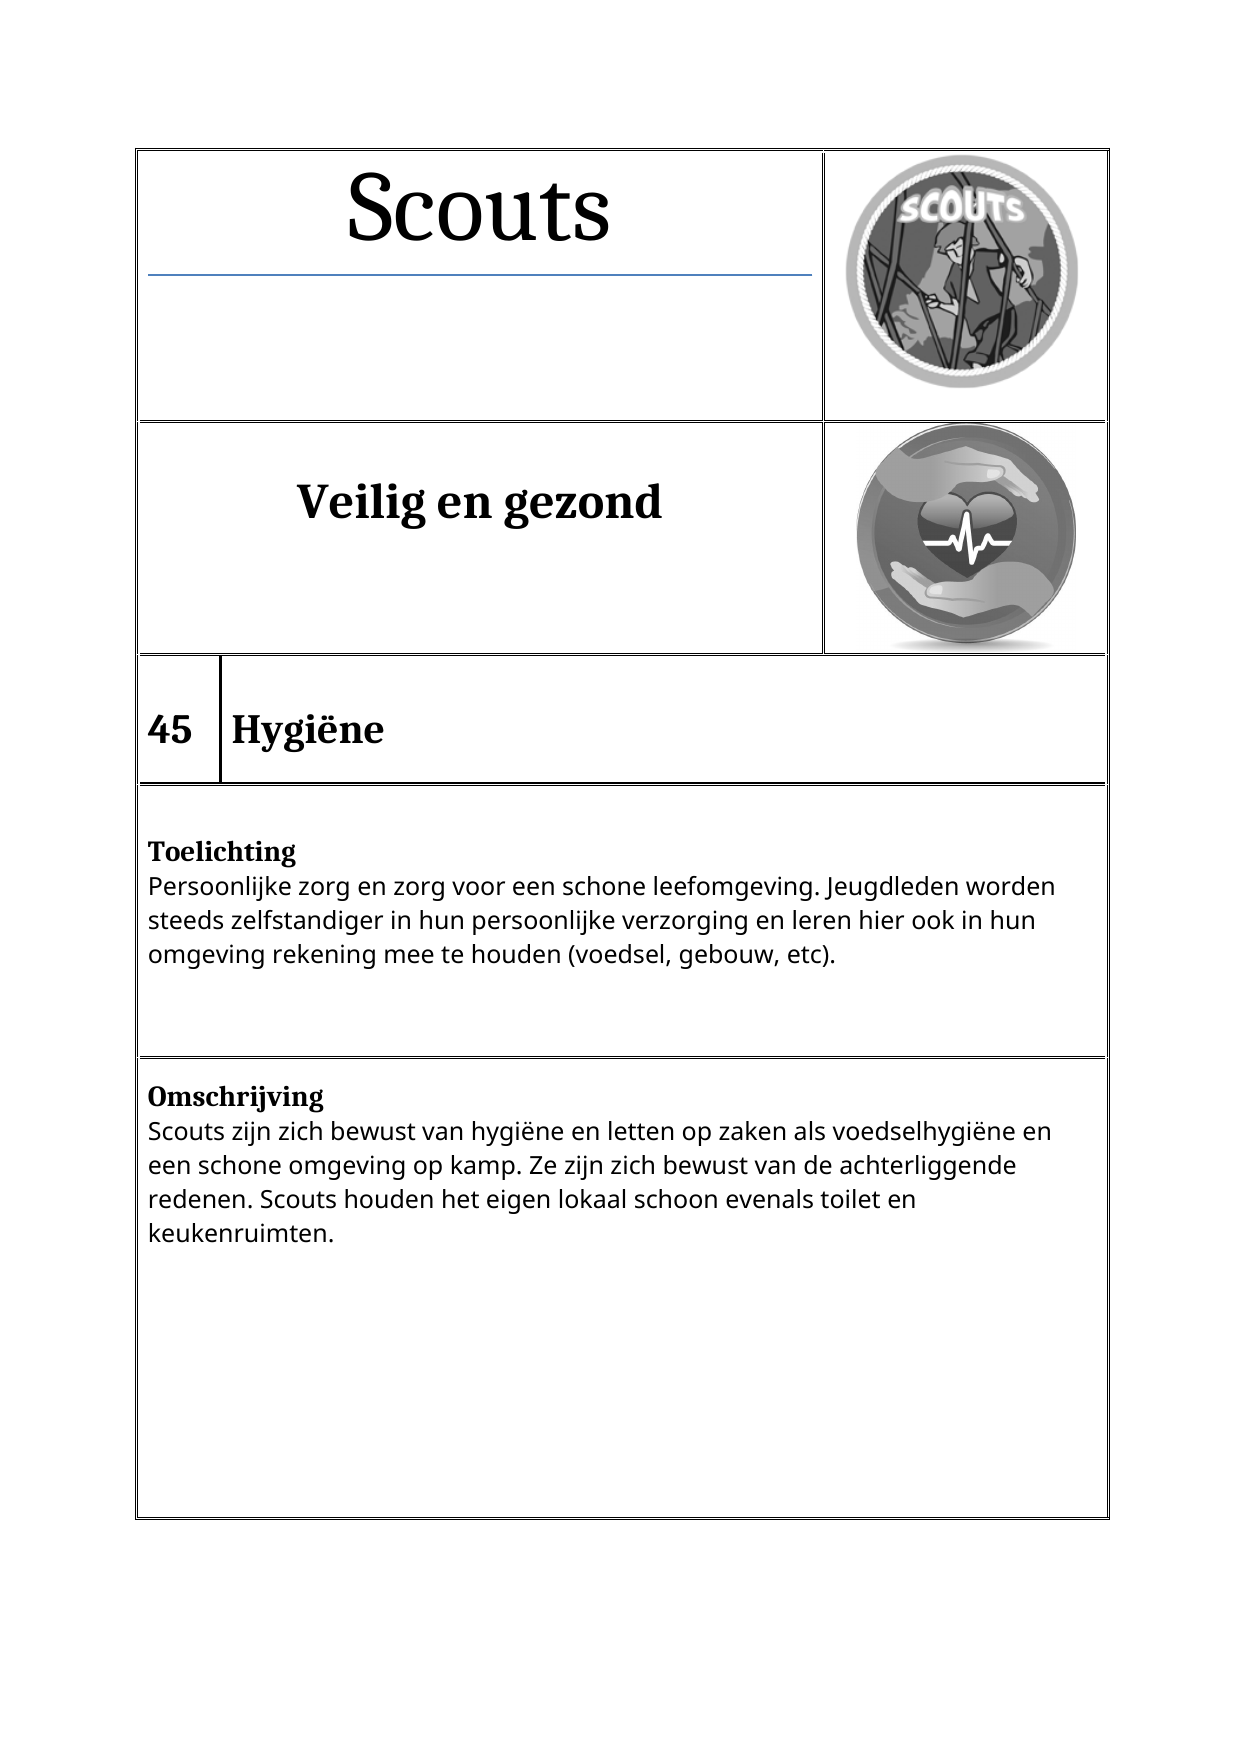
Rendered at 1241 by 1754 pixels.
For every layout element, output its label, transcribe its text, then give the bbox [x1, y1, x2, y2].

table_cell Hygiëne [220, 653, 1108, 782]
table_header [824, 151, 1107, 420]
table_cell Omschrijving Scouts zijn zich bewust van hygiëne en letten op zaken als voedselhygiëne en een schone omgeving op kamp. Ze zijn zich bewust van de achterliggende redenen. Scouts houden het eigen lokaal schoon evenals toilet en keukenruimten. [136, 1056, 1108, 1517]
table_cell Veilig en gezond [136, 420, 824, 653]
table_cell Toelichting Persoonlijke zorg en zorg voor een schone leefomgeving. Jeugdleden worden steeds zelfstandiger in hun persoonlijke verzorging en leren hier ook in hun omgeving rekening mee te houden (voedsel, gebouw, etc). [138, 782, 1107, 1056]
table_header Scouts [138, 151, 824, 420]
table_cell 45 [136, 653, 220, 782]
table_cell [824, 420, 1108, 653]
picture [856, 423, 1076, 653]
